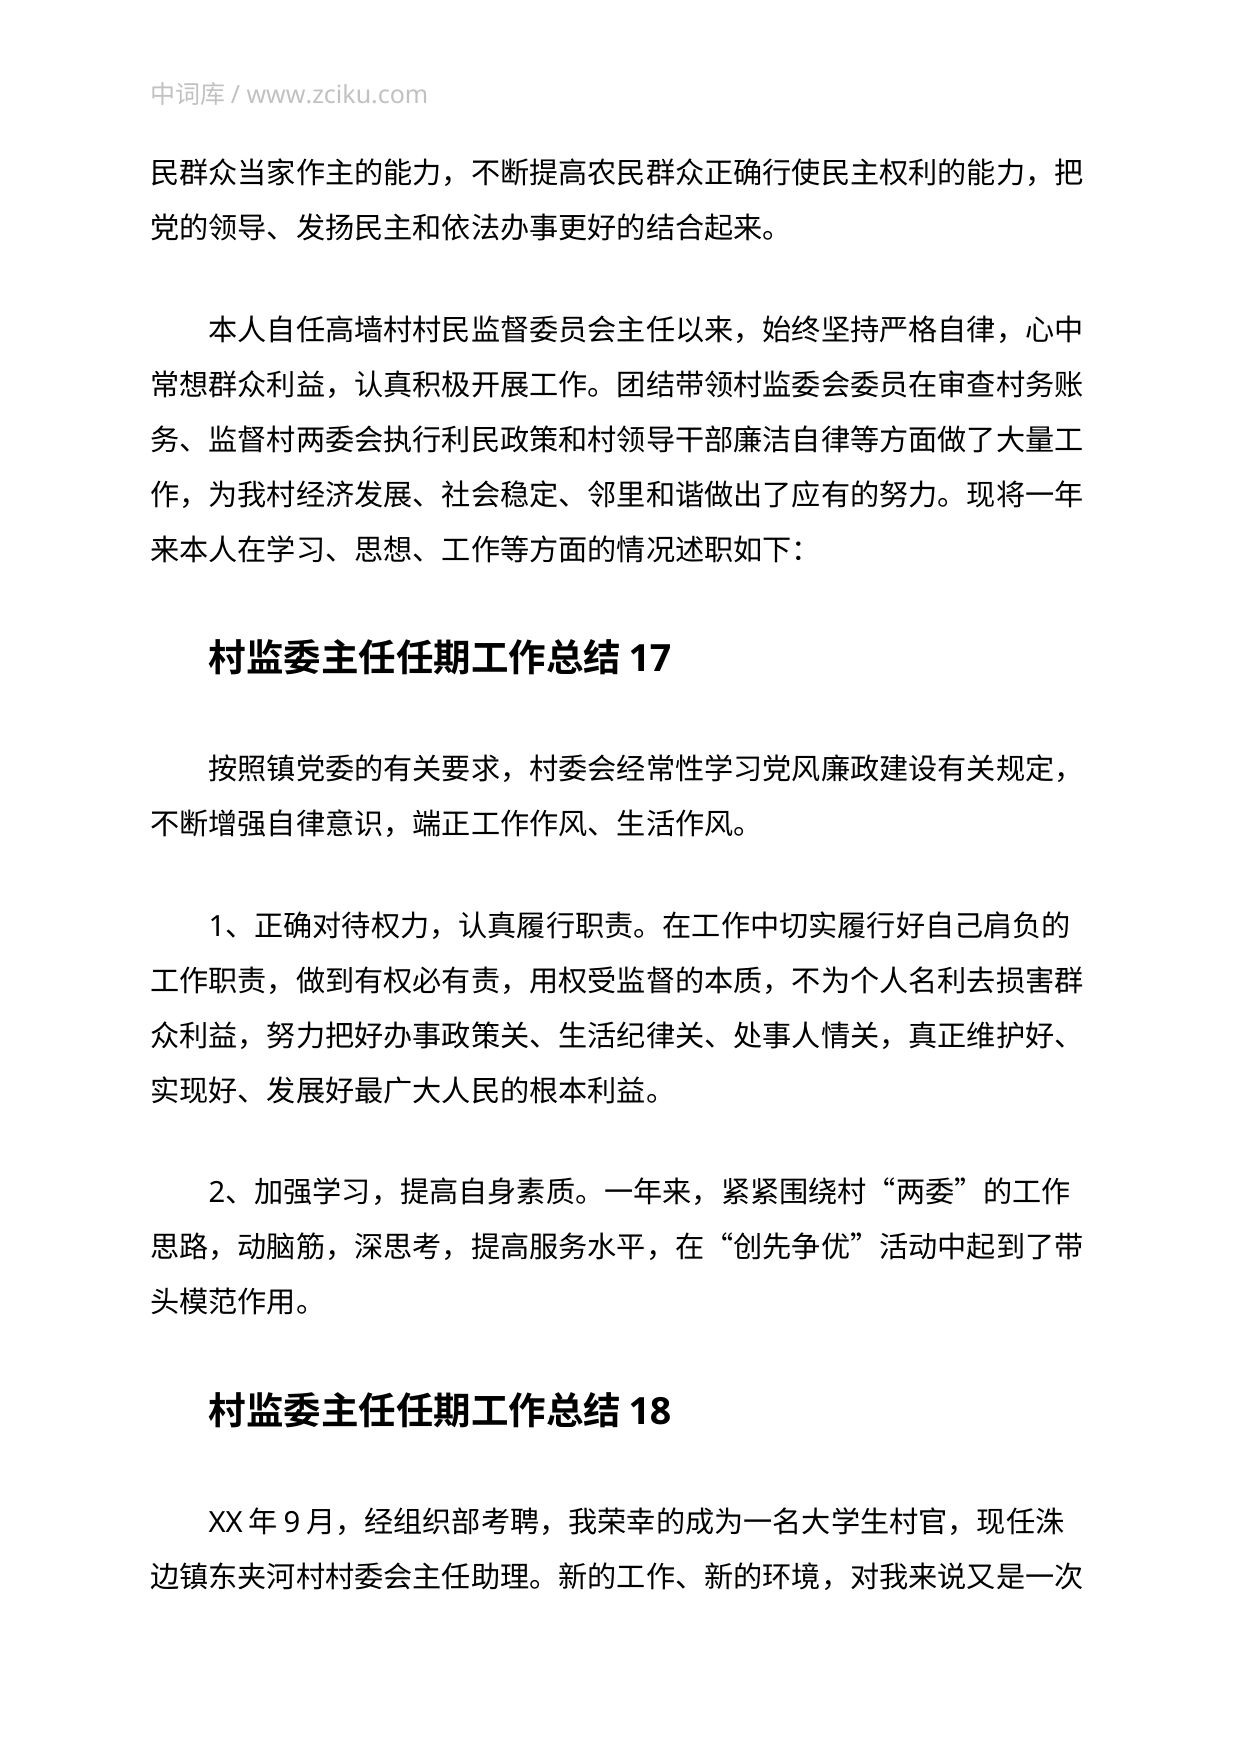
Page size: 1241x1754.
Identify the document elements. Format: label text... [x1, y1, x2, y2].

text 本人自任高墙村村民监督委员会主任以来，始终坚持严格自律，心中常想群众利益，认真积极开展工作。团结带领村监委会委员在审查村务账务、监督村两委会执行利民政策和村领导干部廉洁自律等方面做了大量工作，为我村经济发展、社会稳定、邻里和谐做出了应有的努力。现将一年来本人在学习、思想、工作等方面的情况述职如下： [150, 307, 1090, 568]
text 按照镇党委的有关要求，村委会经常性学习党风廉政建设有关规定，不断增强自律意识，端正工作作风、生活作风。 [150, 746, 1090, 843]
text 1、正确对待权力，认真履行职责。在工作中切实履行好自己肩负的工作职责，做到有权必有责，用权受监督的本质，不为个人名利去损害群众利益，努力把好办事政策关、生活纪律关、处事人情关，真正维护好、实现好、发展好最广大人民的根本利益。 [150, 902, 1090, 1109]
text 村监委主任任期工作总结18 [150, 1381, 1090, 1435]
text 村监委主任任期工作总结17 [150, 628, 1090, 682]
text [150, 150, 1090, 247]
text 2、加强学习，提高自身素质。一年来，紧紧围绕村“两委”的工作思路，动脑筋，深思考，提高服务水平，在“创先争优”活动中起到了带头模范作用。 [150, 1169, 1090, 1321]
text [150, 1498, 1090, 1595]
